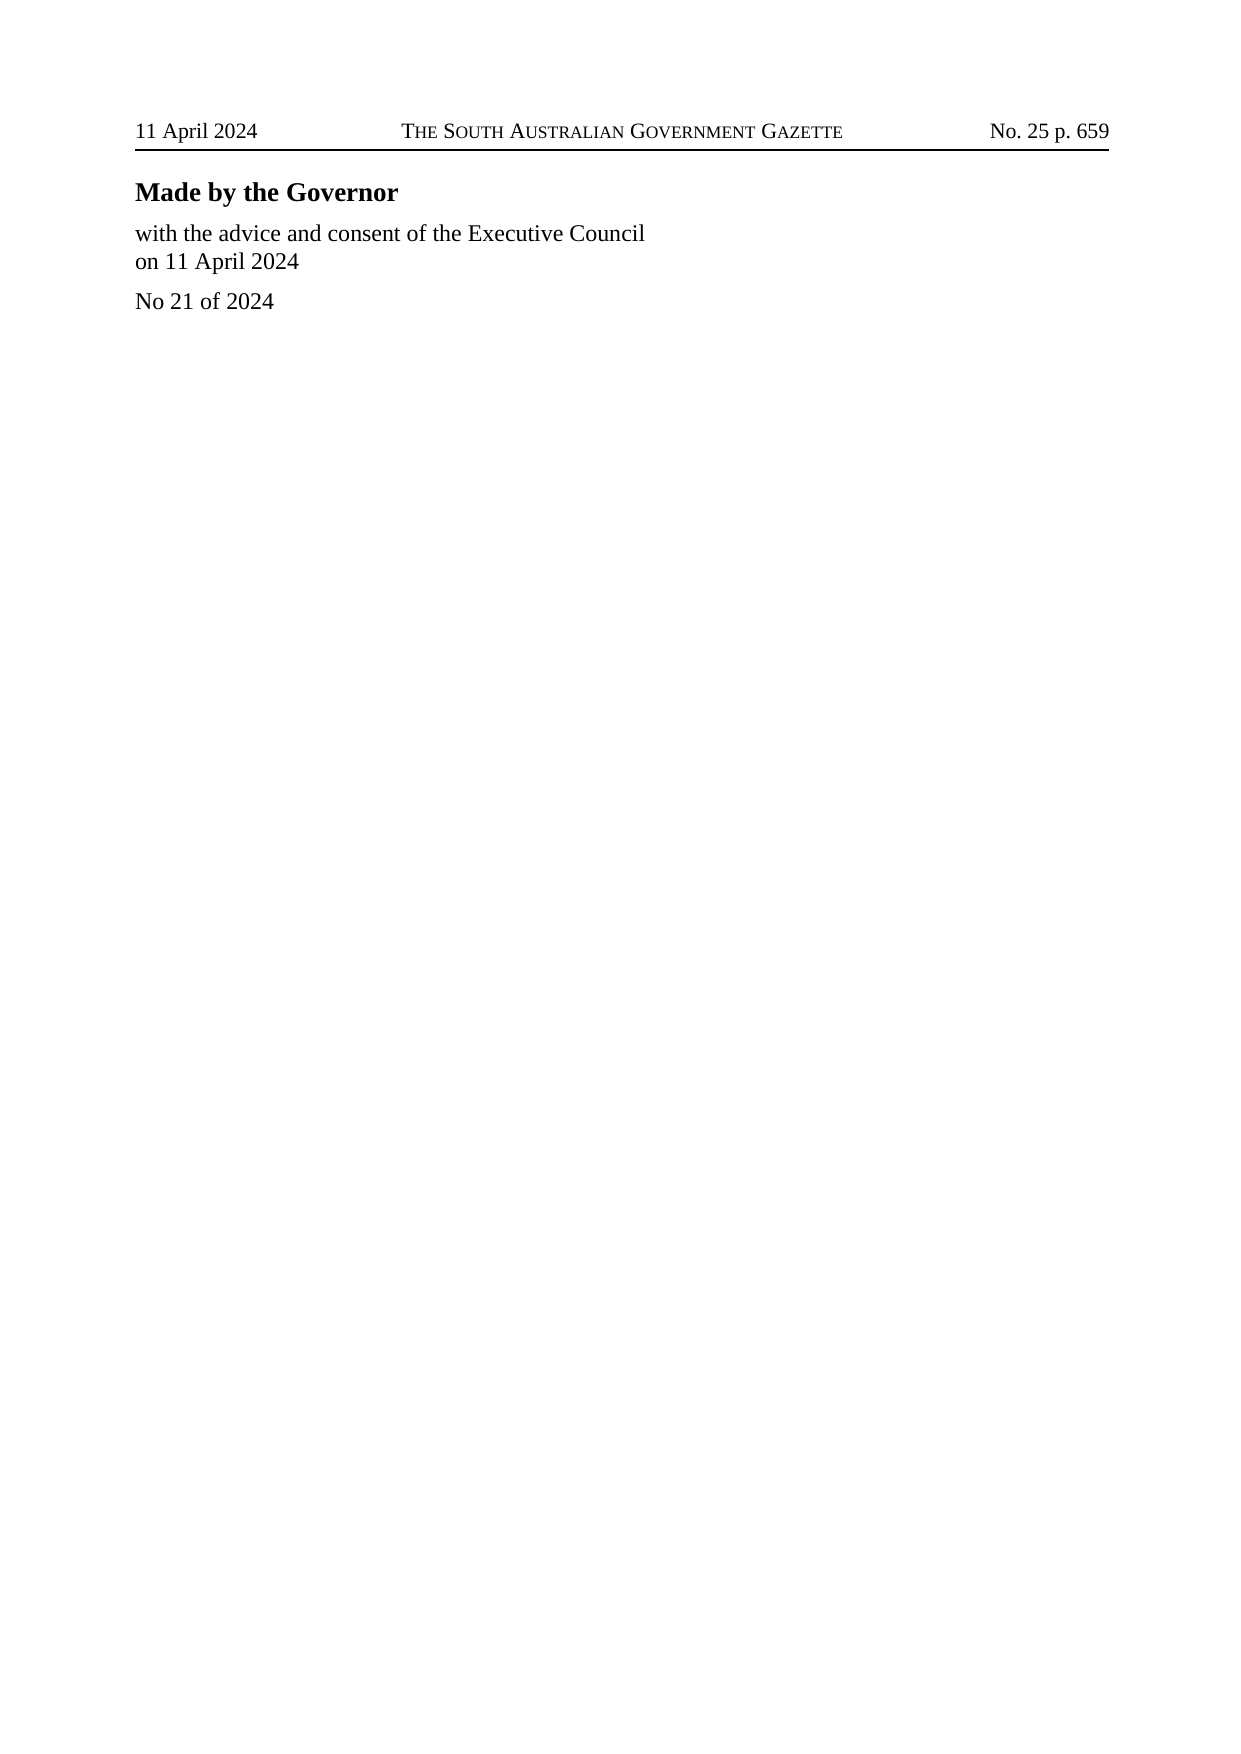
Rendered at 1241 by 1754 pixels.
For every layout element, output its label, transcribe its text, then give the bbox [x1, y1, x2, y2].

text Made by the Governor [135, 176, 1109, 207]
text on 11 April 2024 [135, 247, 1109, 275]
text with the advice and consent of the Executive Council [135, 219, 1109, 247]
text No 21 of 2024 [135, 287, 1109, 315]
